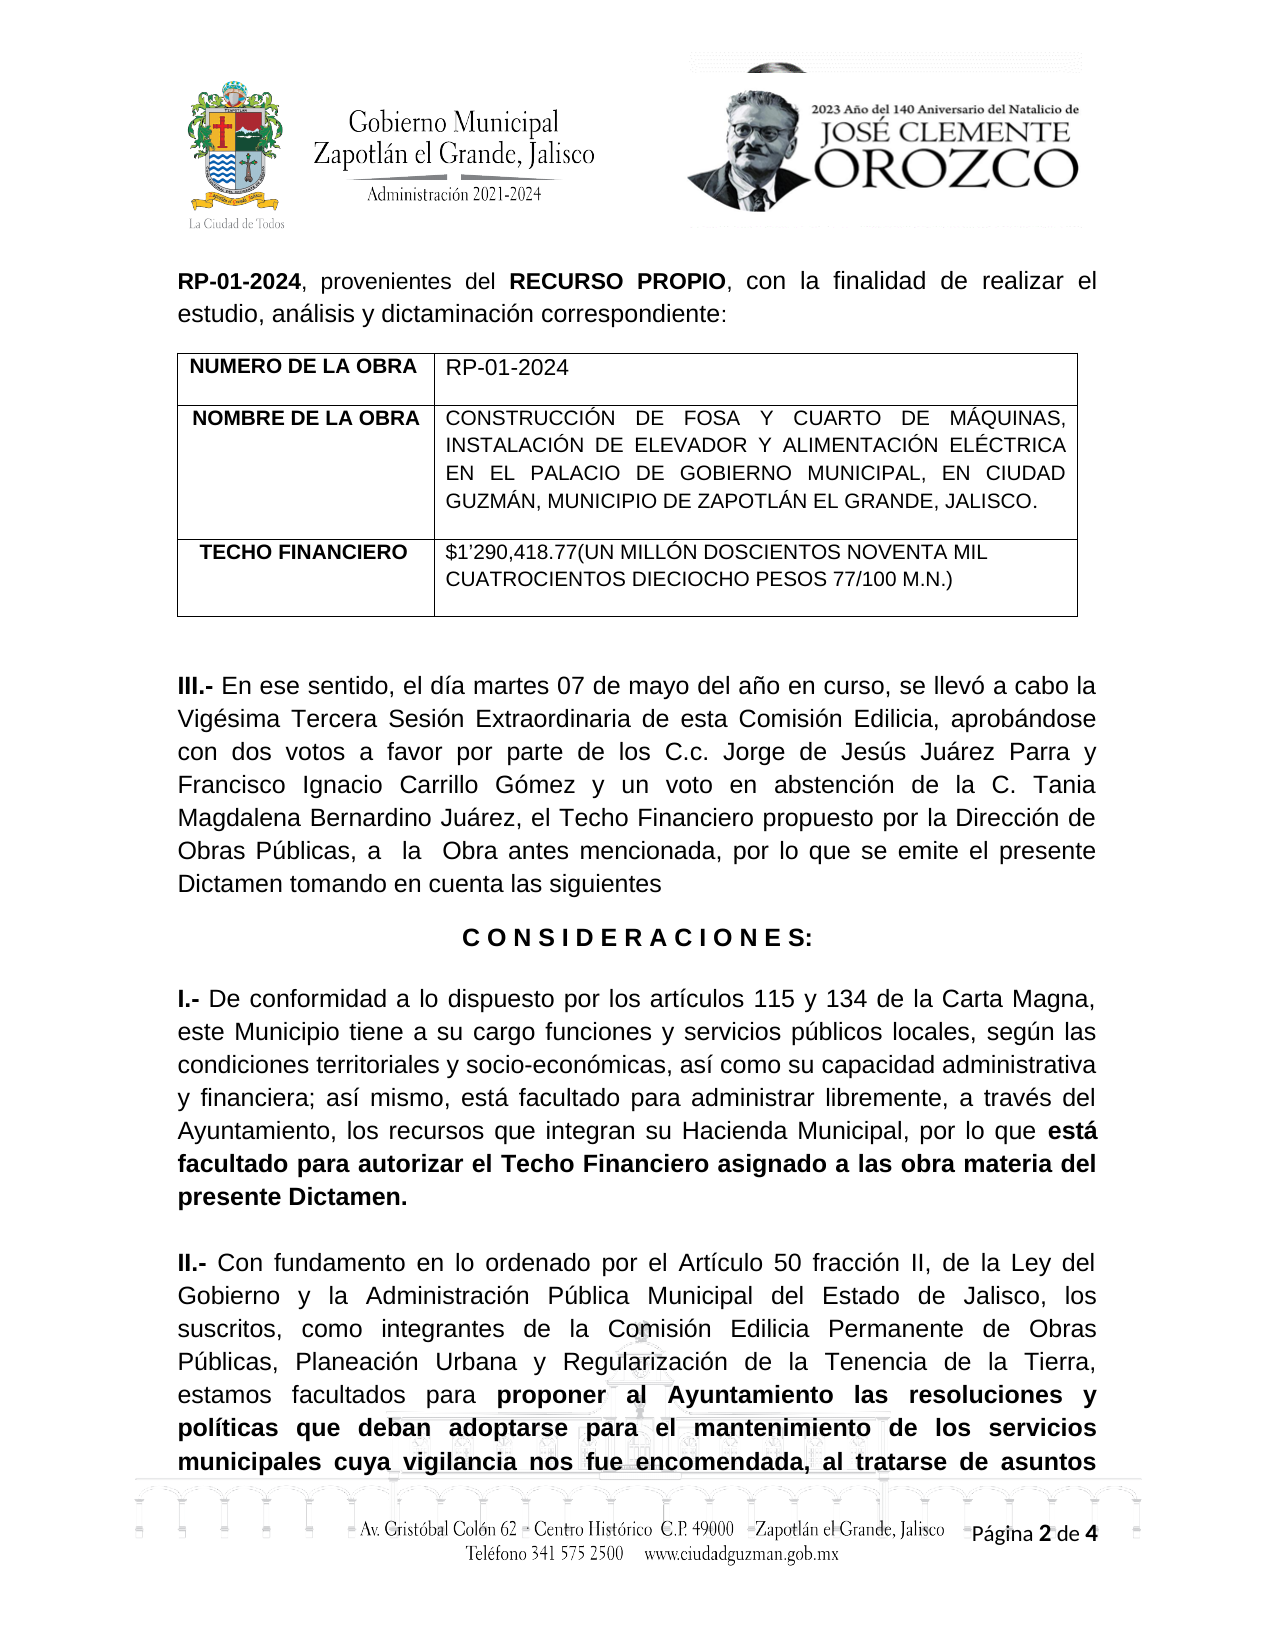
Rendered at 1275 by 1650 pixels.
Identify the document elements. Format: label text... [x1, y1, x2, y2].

table_header NUMERO DE LA OBRA [178, 354, 434, 405]
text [177, 1248, 1098, 1475]
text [177, 266, 1098, 328]
table_header RP-01-2024 [435, 354, 1077, 405]
table_cell $1’290,418.77(UN MILLÓN DOSCIENTOS NOVENTA MIL CUATROCIENTOS DIECIOCHO PESOS 77/100 M.N.) [435, 540, 1077, 616]
table_cell CONSTRUCCIÓN DE FOSA Y CUARTO DE MÁQUINAS, INSTALACIÓN DE ELEVADOR Y ALIMENTACIÓN ELÉCTRICA EN EL PALACIO DE GOBIERNO MUNICIPAL, EN CIUDAD GUZMÁN, MUNICIPIO DE ZAPOTLÁN EL GRANDE, JALISCO. [435, 406, 1077, 539]
text I.- De conformidad a lo dispuesto por los artículos 115 y 134 de la Carta Magna, este Municipio tiene a su cargo funciones y servicios públicos locales, según las condiciones territoriales y socio-económicas, así como su capacidad administrativa y financiera; así mismo, está facultado para administrar libremente, a través del Ayuntamiento, los recursos que integran su Hacienda Municipal, por lo que está facultado para autorizar el Techo Financiero asignado a las obra materia del presente Dictamen. [177, 984, 1098, 1211]
text III.- En ese sentido, el día martes 07 de mayo del año en curso, se llevó a cabo la Vigésima Tercera Sesión Extraordinaria de esta Comisión Edilicia, aprobándose con dos votos a favor por parte de los C.c. Jorge de Jesús Juárez Parra y Francisco Ignacio Carrillo Gómez y un voto en abstención de la C. Tania Magdalena Bernardino Juárez, el Techo Financiero propuesto por la Dirección de Obras Públicas, a la Obra antes mencionada, por lo que se emite el presente Dictamen tomando en cuenta las siguientes [177, 671, 1098, 898]
picture [124, 37, 1152, 1606]
table_cell NOMBRE DE LA OBRA [178, 406, 434, 539]
table_cell TECHO FINANCIERO [178, 540, 434, 616]
text C O N S I D E R A C I O N E S: [177, 923, 1098, 951]
